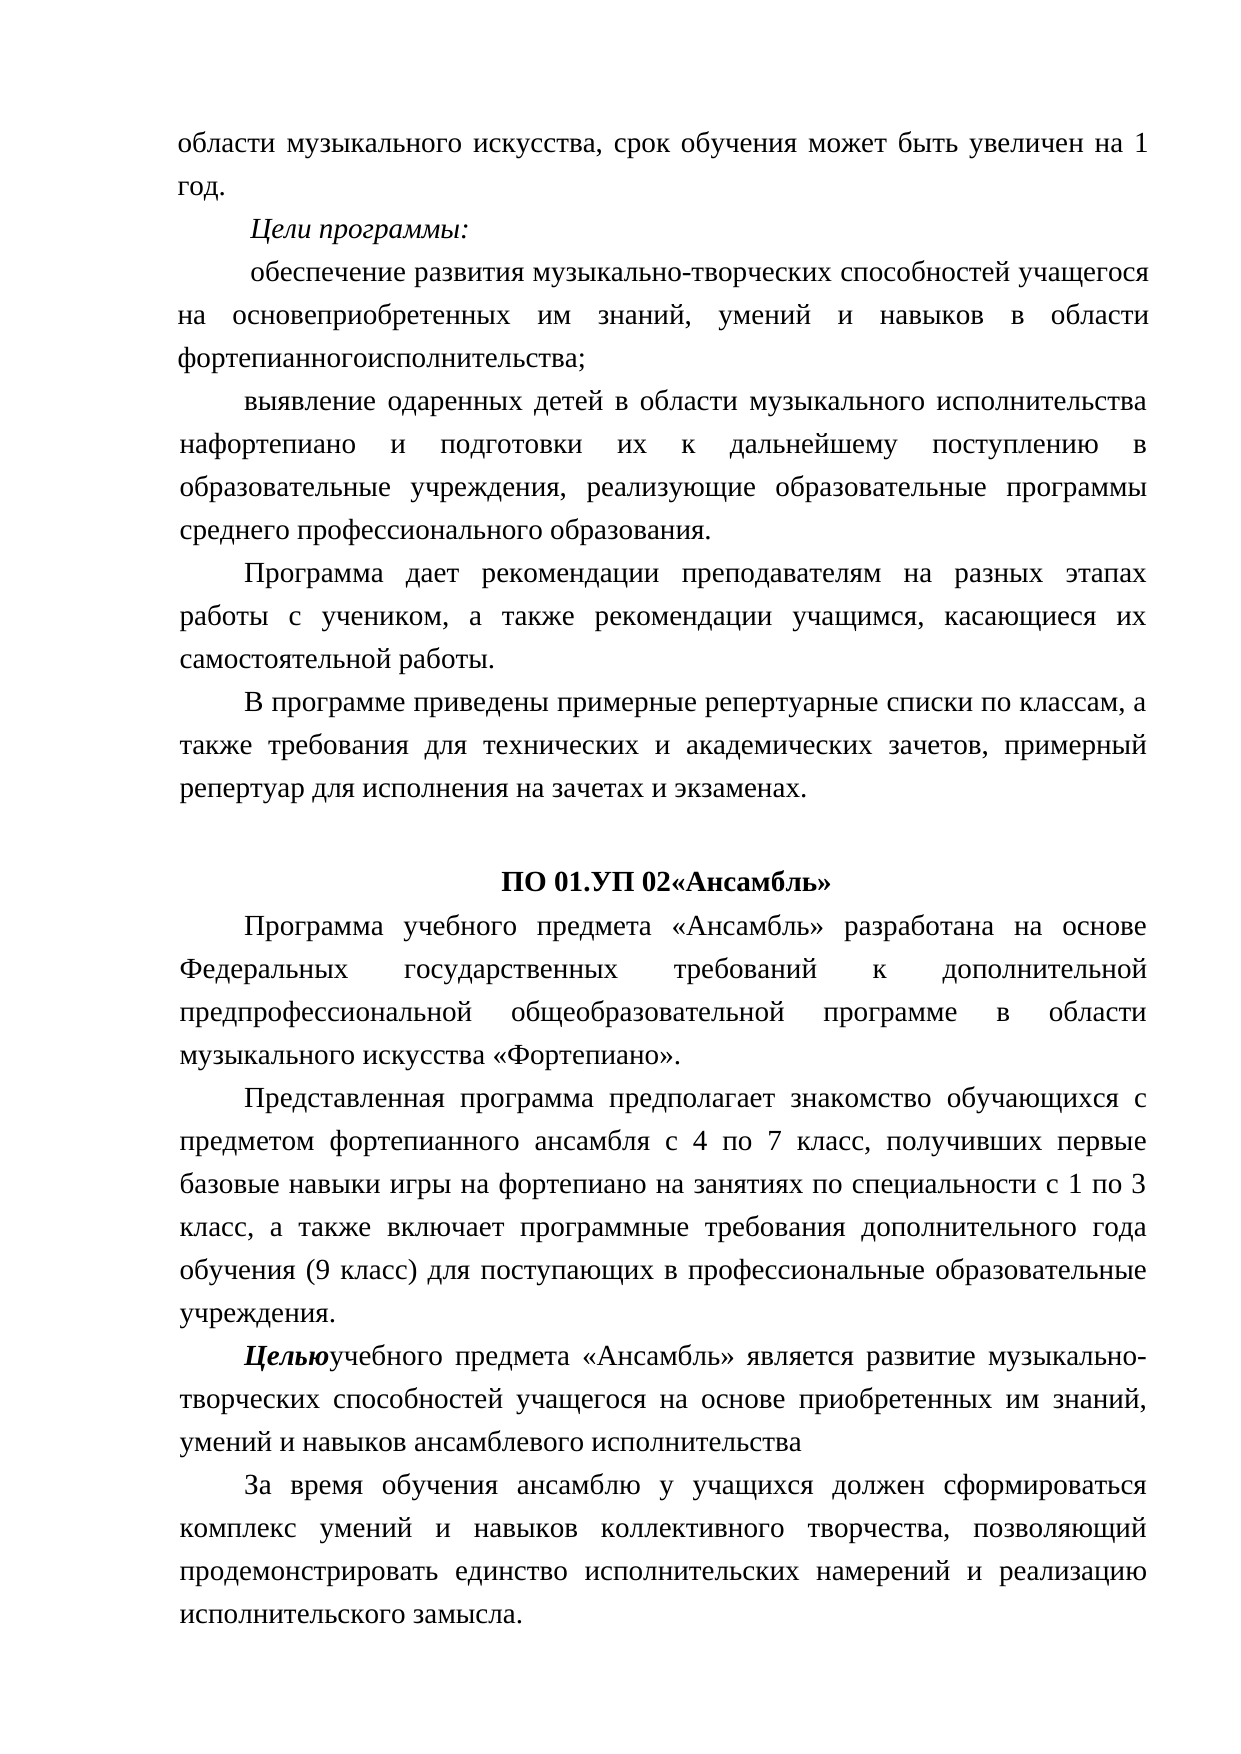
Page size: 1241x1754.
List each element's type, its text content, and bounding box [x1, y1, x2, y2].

text Цельюучебного предмета «Ансамбль» является развитие музыкально-творческих способностей учащегося на основе приобретенных им знаний, умений и навыков ансамблевого исполнительства [179, 1331, 1147, 1460]
text Программа учебного предмета «Ансамбль» разработана на основе Федеральных государственных требований к дополнительной предпрофессиональной общеобразовательной программе в области музыкального искусства «Фортепиано». [179, 901, 1147, 1073]
text ПО 01.УП 02«Ансамбль» [181, 851, 1152, 901]
text За время обучения ансамблю у учащихся должен сформироваться комплекс умений и навыков коллективного творчества, позволяющий продемонстрировать единство исполнительских намерений и реализацию исполнительского замысла. [179, 1460, 1147, 1632]
text выявление одаренных детей в области музыкального исполнительства нафортепиано и подготовки их к дальнейшему поступлению в образовательные учреждения, реализующие образовательные программы среднего профессионального образования. [179, 376, 1147, 548]
text Программа дает рекомендации преподавателям на разных этапах работы с учеником, а также рекомендации учащимся, касающиеся их самостоятельной работы. [179, 548, 1147, 677]
text В программе приведены примерные репертуарные списки по классам, а также требования для технических и академических зачетов, примерный репертуар для исполнения на зачетах и экзаменах. [179, 677, 1147, 806]
text Представленная программа предполагает знакомство обучающихся с предметом фортепианного ансамбля с 4 по 7 класс, получивших первые базовые навыки игры на фортепиано на занятиях по специальности с 1 по 3 класс, а также включает программные требования дополнительного года обучения (9 класс) для поступающих в профессиональные образовательные учреждения. [179, 1073, 1147, 1331]
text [177, 118, 1149, 204]
text Цели программы: [177, 204, 1152, 247]
text обеспечение развития музыкально-творческих способностей учащегося на основеприобретенных им знаний, умений и навыков в области фортепианногоисполнительства; [177, 247, 1149, 376]
